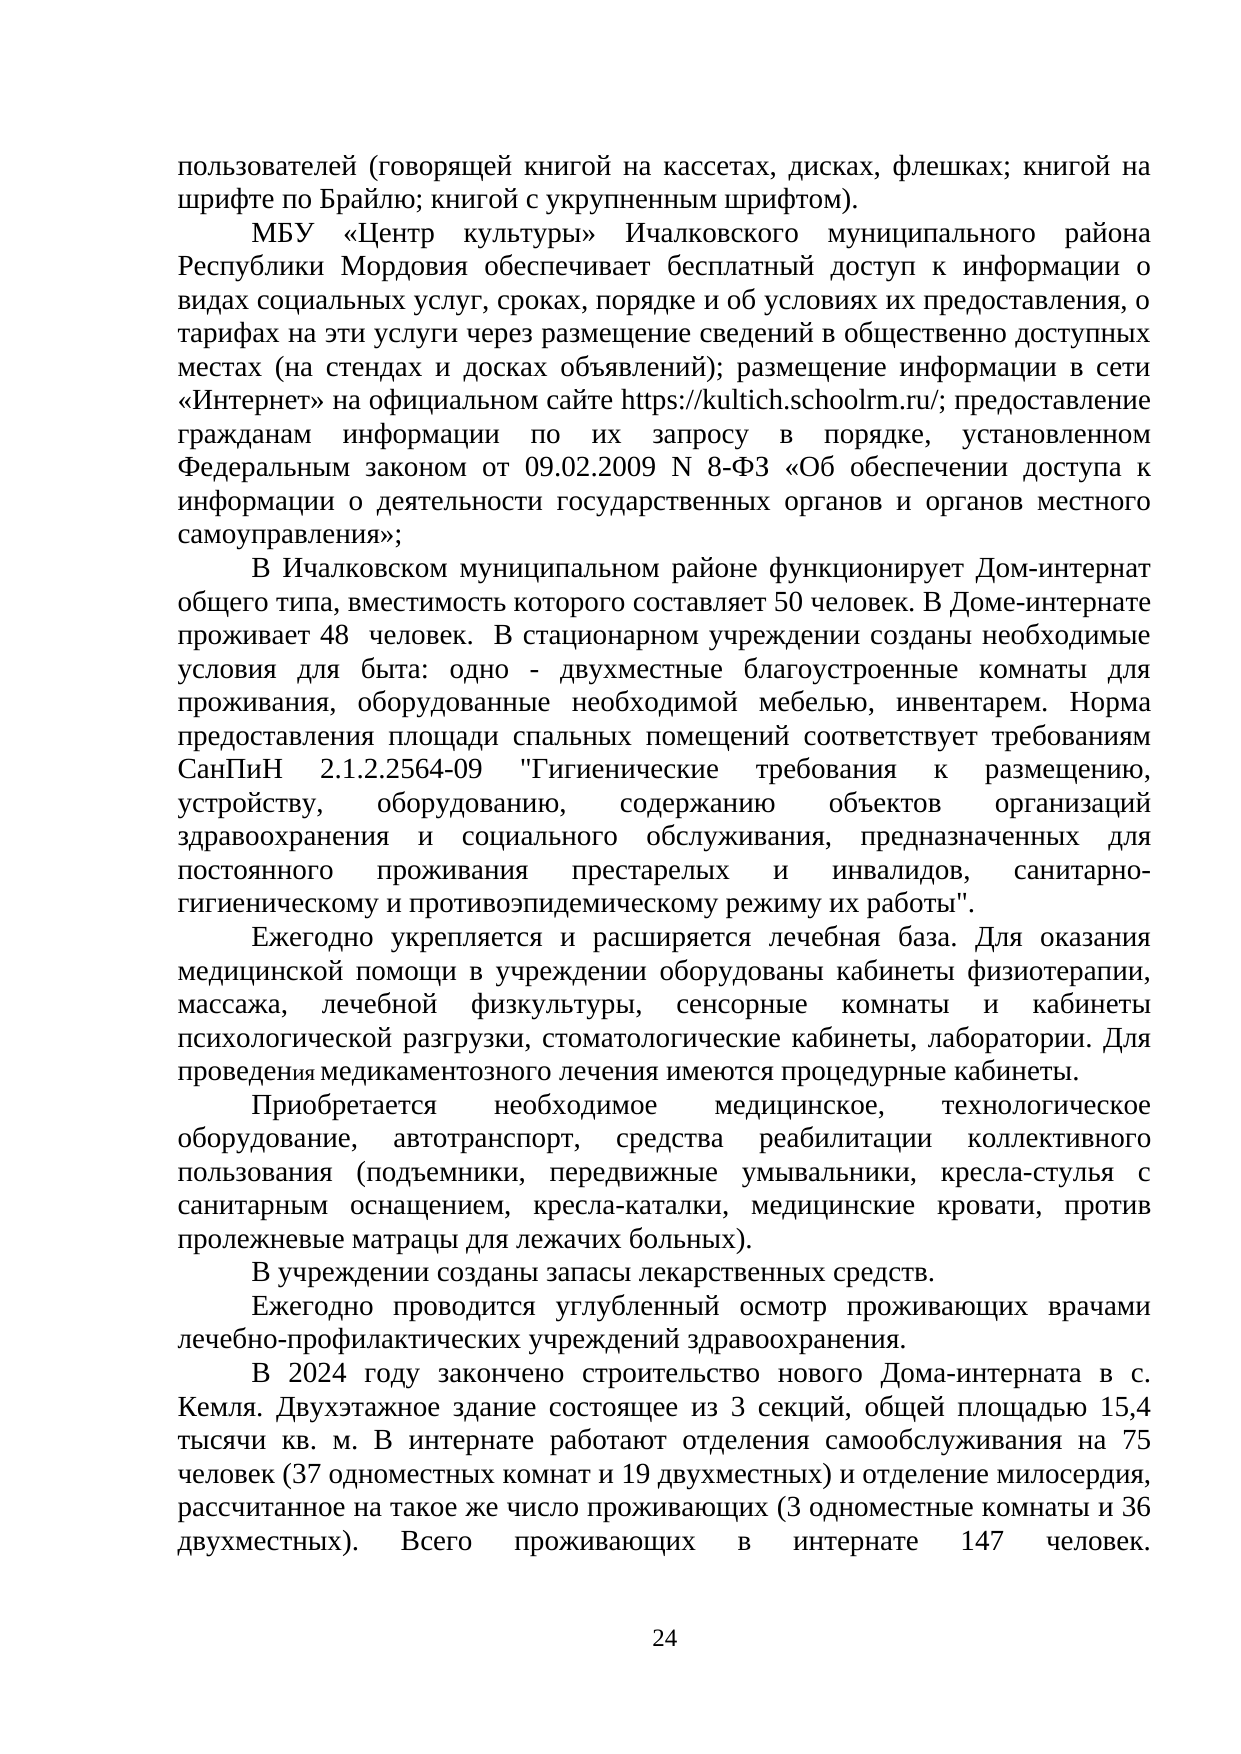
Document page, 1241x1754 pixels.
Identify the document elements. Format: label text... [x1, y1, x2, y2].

text Ежегодно укрепляется и расширяется лечебная база. Для оказания медицинской помощи в учреждении оборудованы кабинеты физиотерапии, массажа, лечебной физкультуры, сенсорные комнаты и кабинеты психологической разгрузки, стоматологические кабинеты, лаборатории. Для проведения медикаментозного лечения имеются процедурные кабинеты. [177, 919, 1152, 1087]
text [177, 1355, 1152, 1619]
text Ежегодно проводится углубленный осмотр проживающих врачами лечебно-профилактических учреждений здравоохранения. [177, 1288, 1152, 1355]
text МБУ «Центр культуры» Ичалковского муниципального района Республики Мордовия обеспечивает бесплатный доступ к информации о видах социальных услуг, сроках, порядке и об условиях их предоставления, о тарифах на эти услуги через размещение сведений в общественно доступных местах (на стендах и досках объявлений); размещение информации в сети «Интернет» на официальном сайте https://kultich.schoolrm.ru/; предоставление гражданам информации по их запросу в порядке, установленном Федеральным законом от 09.02.2009 N 8-ФЗ «Об обеспечении доступа к информации о деятельности государственных органов и органов местного самоуправления»; [177, 215, 1152, 550]
text В учреждении созданы запасы лекарственных средств. [177, 1254, 1152, 1288]
text Приобретается необходимое медицинское, технологическое оборудование, автотранспорт, средства реабилитации коллективного пользования (подъемники, передвижные умывальники, кресла-стулья с санитарным оснащением, кресла-каталки, медицинские кровати, против пролежневые матрацы для лежачих больных). [177, 1087, 1152, 1254]
text В Ичалковском муниципальном районе функционирует Дом-интернат общего типа, вместимость которого составляет 50 человек. В Доме-интернате проживает 48 человек. В стационарном учреждении созданы необходимые условия для быта: одно - двухместные благоустроенные комнаты для проживания, оборудованные необходимой мебелью, инвентарем. Норма предоставления площади спальных помещений соответствует требованиям СанПиН 2.1.2.2564-09 "Гигиенические требования к размещению, устройству, оборудованию, содержанию объектов организаций здравоохранения и социального обслуживания, предназначенных для постоянного проживания престарелых и инвалидов, санитарно-гигиеническому и противоэпидемическому режиму их работы". [177, 550, 1152, 919]
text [177, 148, 1152, 215]
